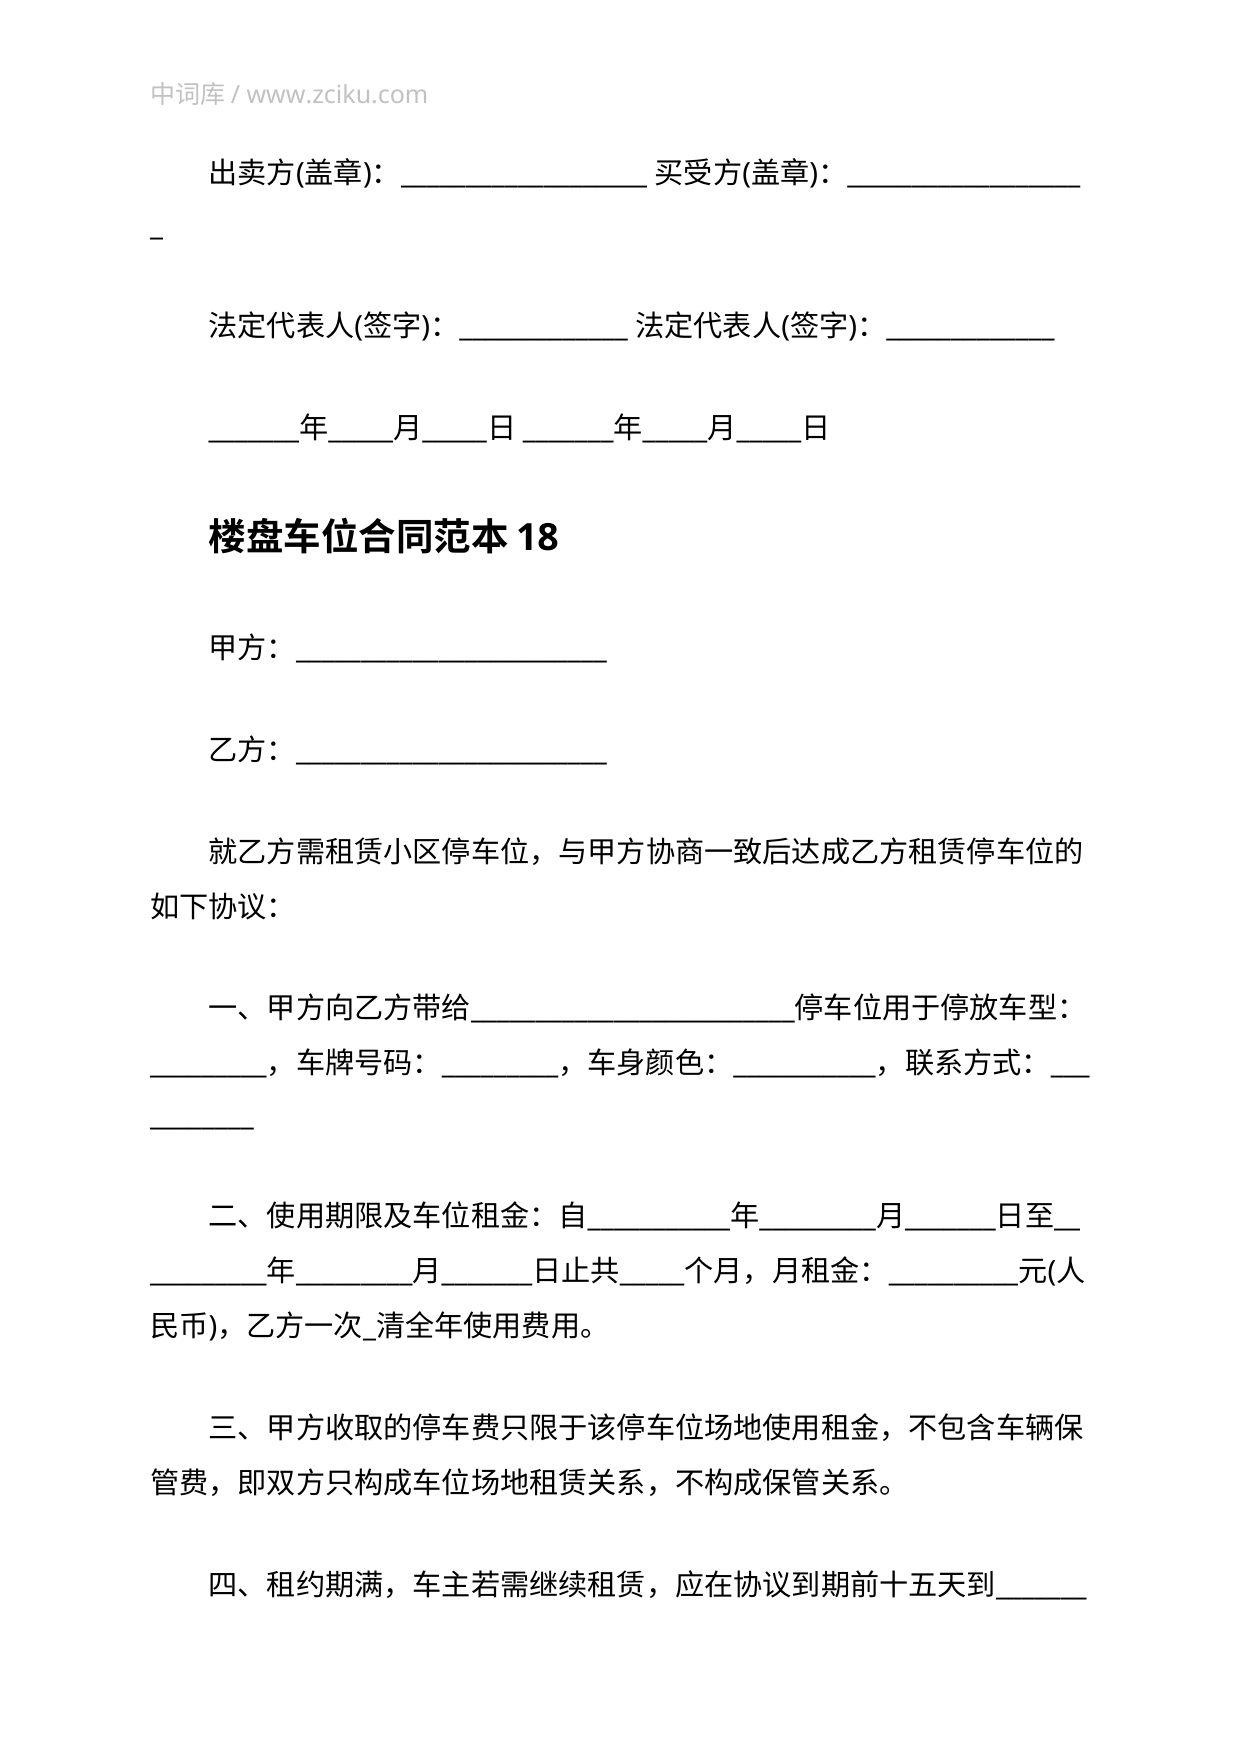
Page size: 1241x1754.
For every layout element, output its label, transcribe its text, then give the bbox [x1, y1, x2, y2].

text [150, 1561, 1090, 1604]
text _______年_____月_____日 _______年_____月_____日 [150, 405, 1090, 447]
text 甲方：________________________ [150, 624, 1090, 667]
text 法定代表人(签字)：_____________ 法定代表人(签字)：_____________ [150, 303, 1090, 345]
text 就乙方需租赁小区停车位，与甲方协商一致后达成乙方租赁停车位的如下协议： [150, 828, 1090, 925]
text 楼盘车位合同范本18 [150, 507, 1090, 561]
text 乙方：________________________ [150, 726, 1090, 769]
text 出卖方(盖章)：___________________ 买受方(盖章)：___________________ [150, 150, 1090, 244]
text 二、使用期限及车位租金：自___________年_________月_______日至___________年_________月_______日止共_____个月，月租金：__________元(人民币)，乙方一次_清全年使用费用。 [150, 1193, 1090, 1345]
text 三、甲方收取的停车费只限于该停车位场地使用租金，不包含车辆保管费，即双方只构成车位场地租赁关系，不构成保管关系。 [150, 1404, 1090, 1502]
text 一、甲方向乙方带给_________________________停车位用于停放车型：_________，车牌号码：_________，车身颜色：___________，联系方式：___________ [150, 985, 1090, 1134]
